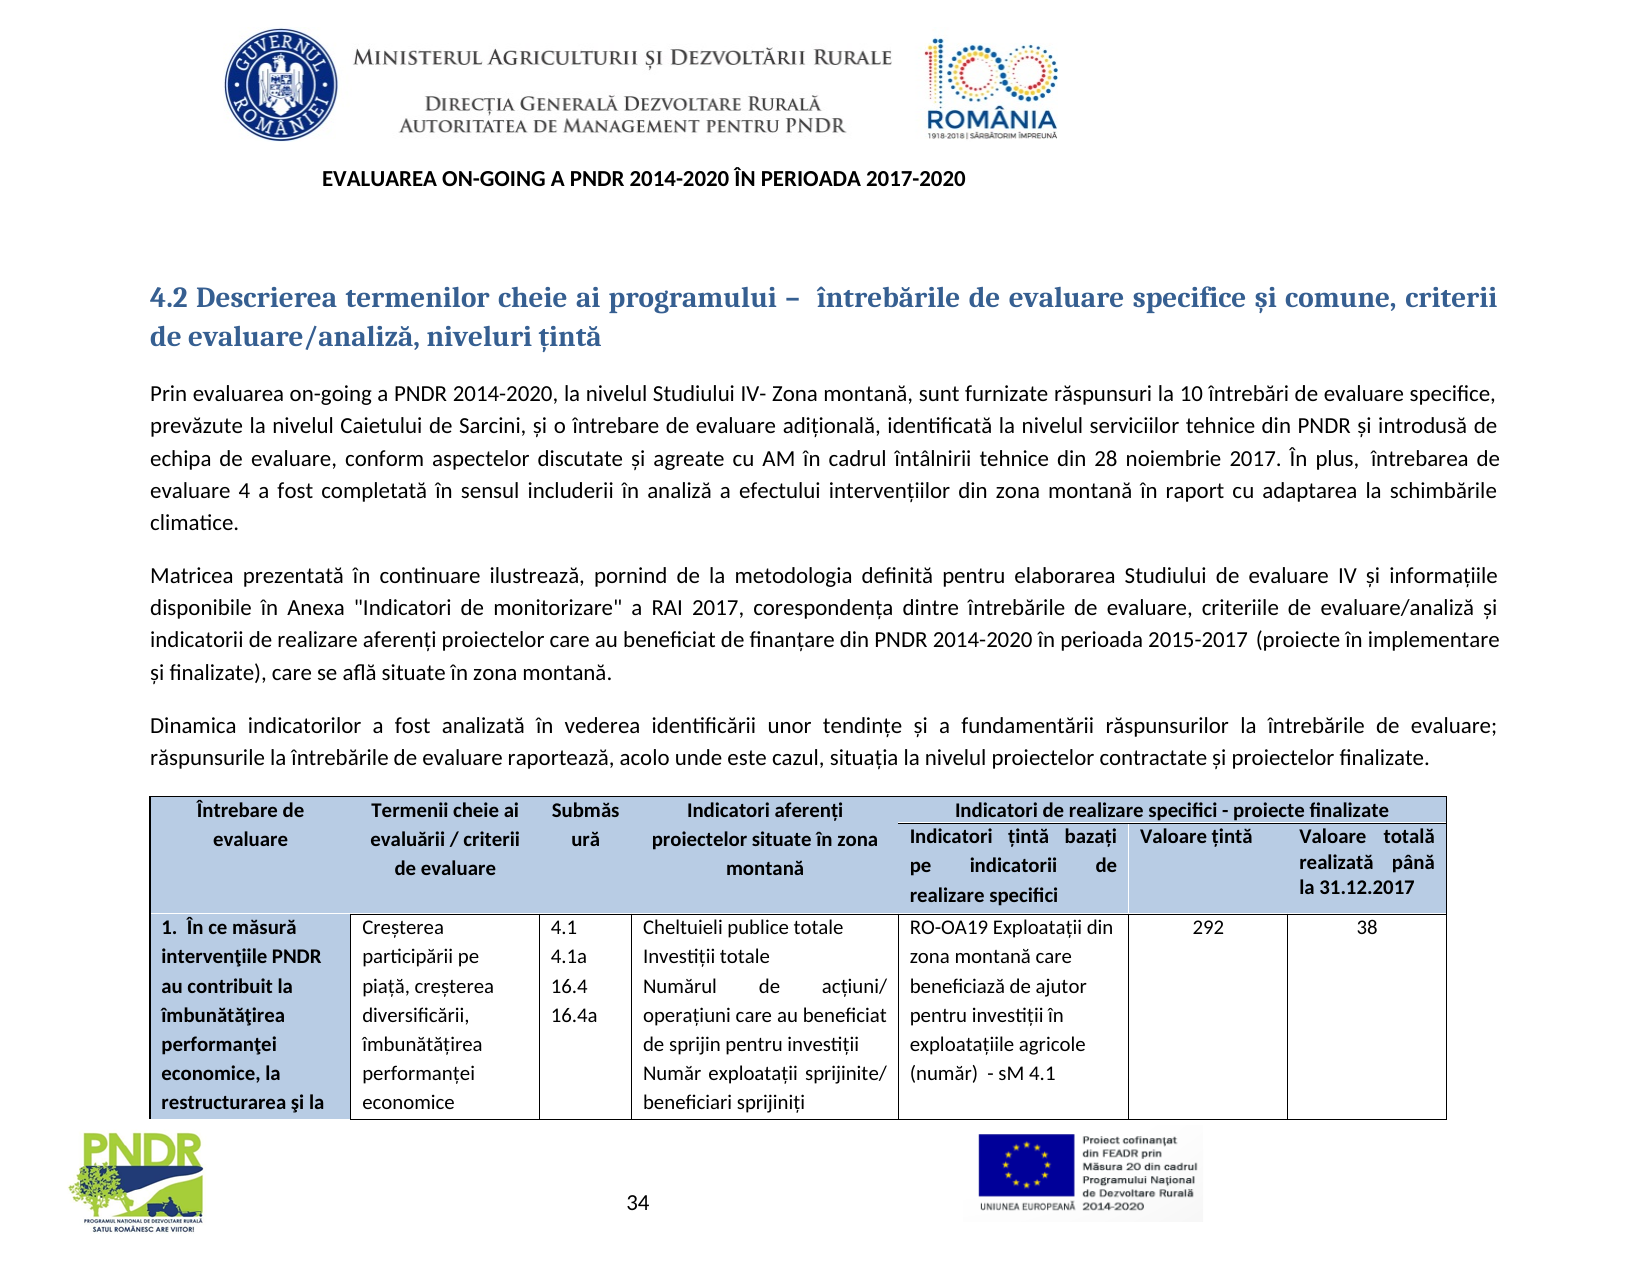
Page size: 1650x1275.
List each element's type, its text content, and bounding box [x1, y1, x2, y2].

table_header Indicatori aferenți proiectelor situate în zona montană [632, 797, 898, 913]
table_cell Valoare țintă [1129, 824, 1288, 913]
table_cell Valoare totală realizată până la 31.12.2017 [1288, 824, 1446, 913]
table_header Întrebare de evaluare [151, 797, 351, 913]
text Dinamica indicatorilor a fost analizată în vederea identificării unor tendințe și a fundamentării răspunsurilor la întrebările de evaluare; răspunsurile la întrebările de evaluare raportează, acolo unde este cazul, situația la nivelul proiectelor contractate și proiectelor finalizate. [150, 711, 1500, 771]
table_cell 292 [1129, 915, 1287, 1119]
picture [962, 1125, 1204, 1222]
picture [223, 27, 1058, 142]
table_cell Indicatori țintă bazați pe indicatorii de realizare specifici [898, 824, 1128, 913]
picture [67, 1125, 211, 1234]
table_header Termenii cheie ai evaluării / criterii de evaluare [351, 797, 539, 913]
subtitle 4.2 Descrierea termenilor cheie ai programului – întrebările de evaluare specifice și comune, criterii de evaluare/analiză, niveluri țintă [150, 282, 1500, 354]
table_cell 38 [1288, 915, 1446, 1119]
table_cell 4.1 4.1a 16.4 16.4a [540, 915, 631, 1119]
table_cell RO-OA19 Exploatații din zona montană care beneficiază de ajutor pentru investiții în exploatațiile agricole (număr) - sM 4.1 [899, 915, 1128, 1119]
text Prin evaluarea on-going a PNDR 2014-2020, la nivelul Studiului IV- Zona montană, sunt furnizate răspunsuri la 10 întrebări de evaluare specifice, prevăzute la nivelul Caietului de Sarcini, și o întrebare de evaluare adițională, identificată la nivelul serviciilor tehnice din PNDR și introdusă de echipa de evaluare, conform aspectelor discutate și agreate cu AM în cadrul întâlnirii tehnice din 28 noiembrie 2017. În plus, întrebarea de evaluare 4 a fost completată în sensul includerii în analiză a efectului intervențiilor din zona montană în raport cu adaptarea la schimbările climatice. [150, 379, 1500, 536]
table_header Submăsură [539, 797, 632, 913]
table_cell Creșterea participării pe piață, creșterea diversificării, îmbunătățirea performanței economice [351, 915, 539, 1119]
text Matricea prezentată în continuare ilustrează, pornind de la metodologia definită pentru elaborarea Studiului de evaluare IV și informațiile disponibile în Anexa "Indicatori de monitorizare" a RAI 2017, corespondența dintre întrebările de evaluare, criteriile de evaluare/analiză și indicatorii de realizare aferenți proiectelor care au beneficiat de finanțare din PNDR 2014-2020 în perioada 2015-2017 (proiecte în implementare și finalizate), care se află situate în zona montană. [150, 561, 1500, 686]
table_header Indicatori de realizare specifici - proiecte finalizate [898, 797, 1446, 822]
